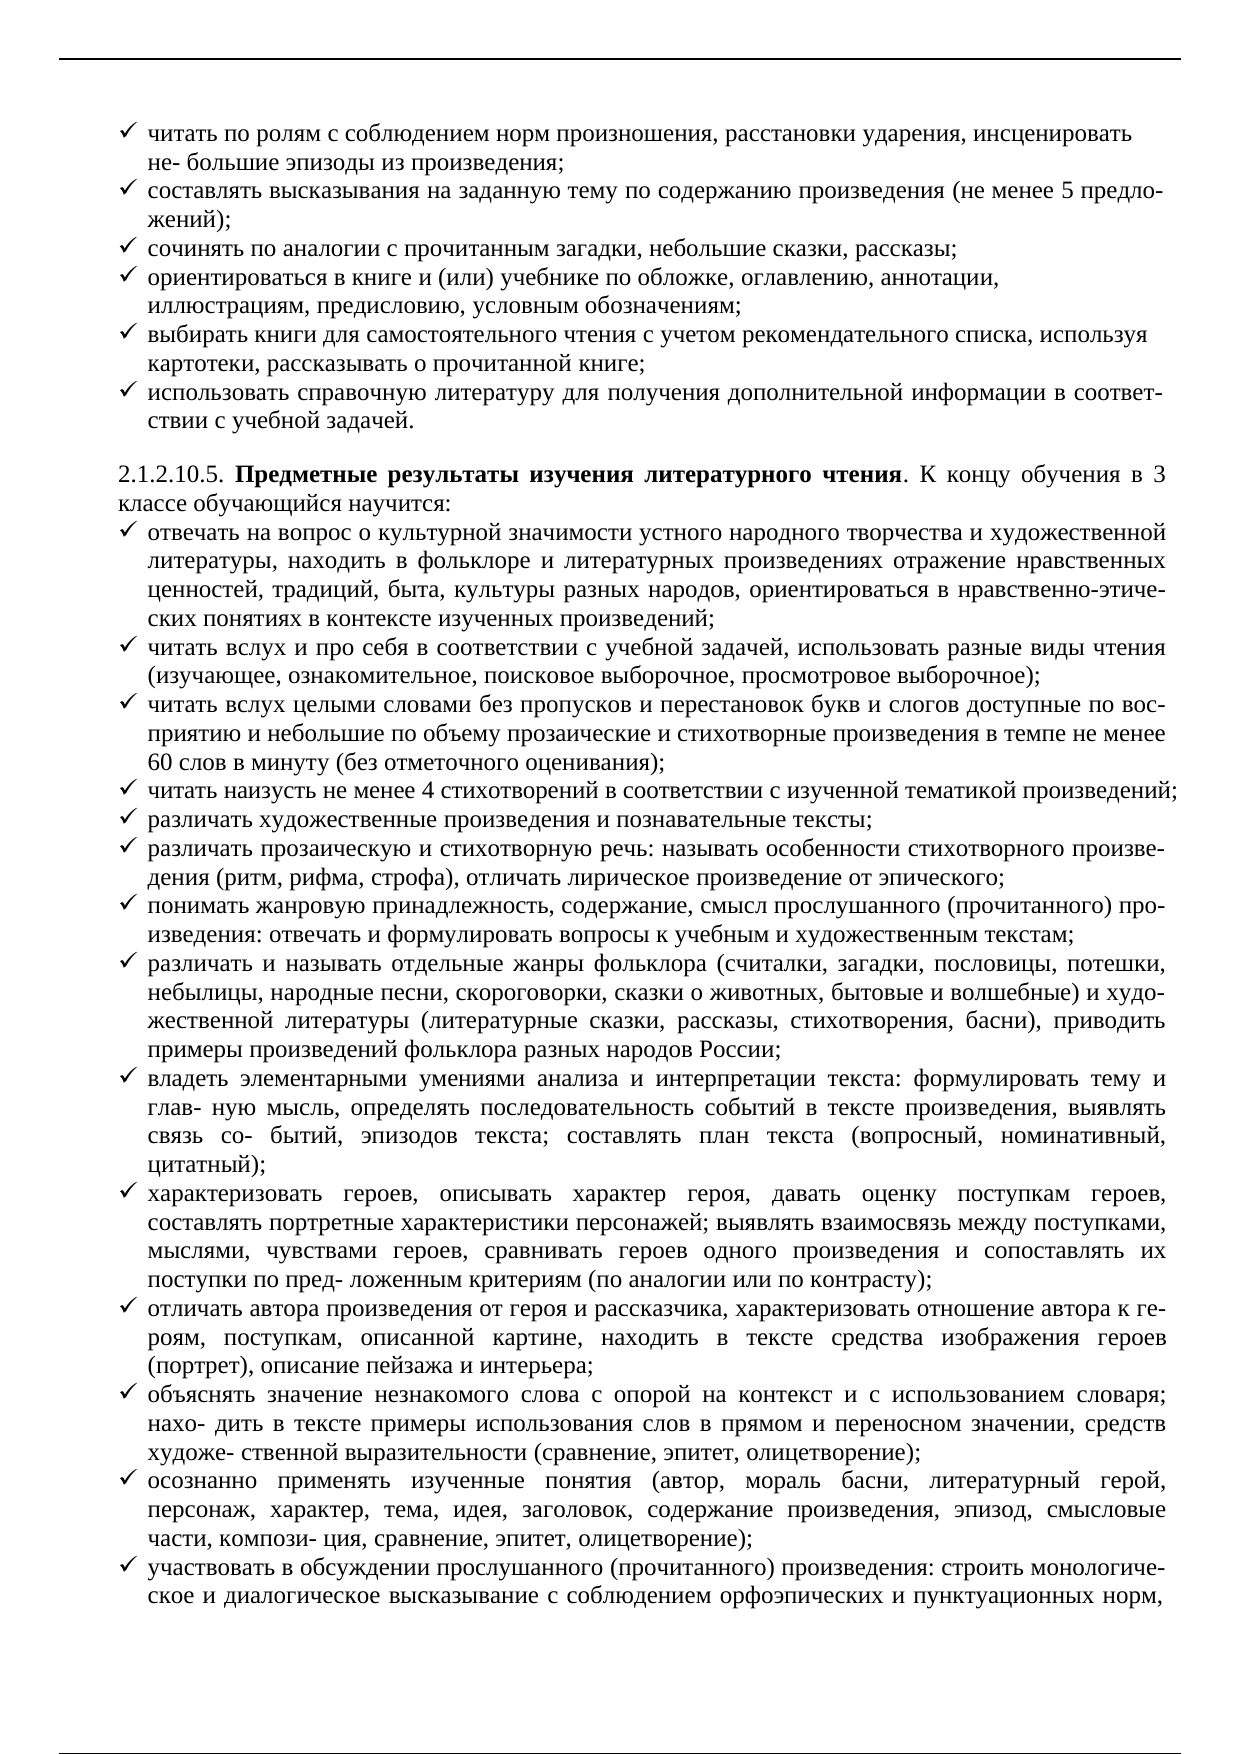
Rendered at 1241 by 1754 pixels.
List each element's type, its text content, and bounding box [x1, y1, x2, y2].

list ориентироваться в книге и (или) учебнике по обложке, оглавлению, аннотации, иллюстрациям, предисловию, условным обозначениям; [118, 262, 1167, 319]
list различать художественные произведения и познавательные тексты; [118, 804, 1180, 833]
list отвечать на вопрос о культурной значимости устного народного творчества и художественной литературы, находить в фольклоре и литературных произведениях отражение нравственных ценностей, традиций, быта, культуры разных народов, ориентироваться в нравственно-этиче- ских понятиях в контексте изученных произведений; [118, 517, 1167, 632]
list читать вслух целыми словами без пропусков и перестановок букв и слогов доступные по вос- приятию и небольшие по объему прозаические и стихотворные произведения в темпе не менее 60 слов в минуту (без отметочного оценивания); [118, 689, 1167, 776]
list читать вслух и про себя в соответствии с учебной задачей, использовать разные виды чтения (изучающее, ознакомительное, поисковое выборочное, просмотровое выборочное); [118, 632, 1167, 689]
list читать по ролям с соблюдением норм произношения, расстановки ударения, инсценировать не- большие эпизоды из произведения; [118, 118, 1166, 175]
list понимать жанровую принадлежность, содержание, смысл прослушанного (прочитанного) про- изведения: отвечать и формулировать вопросы к учебным и художественным текстам; [118, 891, 1167, 948]
list участвовать в обсуждении прослушанного (прочитанного) произведения: строить монологиче- ское и диалогическое высказывание с соблюдением орфоэпических и пунктуационных норм, [118, 1552, 1166, 1609]
list выбирать книги для самостоятельного чтения с учетом рекомендательного списка, используя картотеки, рассказывать о прочитанной книге; [118, 319, 1167, 377]
list читать наизусть не менее 4 стихотворений в соответствии с изученной тематикой произведений; [118, 776, 1180, 804]
list Предметные результаты изучения литературного чтения. К концу обучения в 3 классе обучающийся научится: [118, 459, 1166, 517]
list владеть элементарными умениями анализа и интерпретации текста: формулировать тему и глав- ную мысль, определять последовательность событий в тексте произведения, выявлять связь со- бытий, эпизодов текста; составлять план текста (вопросный, номинативный, цитатный); [118, 1063, 1167, 1178]
list осознанно применять изученные понятия (автор, мораль басни, литературный герой, персонаж, характер, тема, идея, заголовок, содержание произведения, эпизод, смысловые части, компози- ция, сравнение, эпитет, олицетворение); [118, 1466, 1167, 1552]
list использовать справочную литературу для получения дополнительной информации в соответ- ствии с учебной задачей. [118, 377, 1166, 434]
list характеризовать героев, описывать характер героя, давать оценку поступкам героев, составлять портретные характеристики персонажей; выявлять взаимосвязь между поступками, мыслями, чувствами героев, сравнивать героев одного произведения и сопоставлять их поступки по пред- ложенным критериям (по аналогии или по контрасту); [118, 1178, 1167, 1293]
list различать и называть отдельные жанры фольклора (считалки, загадки, пословицы, потешки, небылицы, народные песни, скороговорки, сказки о животных, бытовые и волшебные) и худо- жественной литературы (литературные сказки, рассказы, стихотворения, басни), приводить примеры произведений фольклора разных народов России; [118, 948, 1167, 1063]
list отличать автора произведения от героя и рассказчика, характеризовать отношение автора к ге- роям, поступкам, описанной картине, находить в тексте средства изображения героев (портрет), описание пейзажа и интерьера; [118, 1293, 1167, 1379]
list объяснять значение незнакомого слова с опорой на контекст и с использованием словаря; нахо- дить в тексте примеры использования слов в прямом и переносном значении, средств художе- ственной выразительности (сравнение, эпитет, олицетворение); [118, 1379, 1167, 1466]
list сочинять по аналогии с прочитанным загадки, небольшие сказки, рассказы; [118, 233, 1180, 262]
list составлять высказывания на заданную тему по содержанию произведения (не менее 5 предло- жений); [118, 175, 1167, 233]
list различать прозаическую и стихотворную речь: называть особенности стихотворного произве- дения (ритм, рифма, строфа), отличать лирическое произведение от эпического; [118, 833, 1166, 891]
